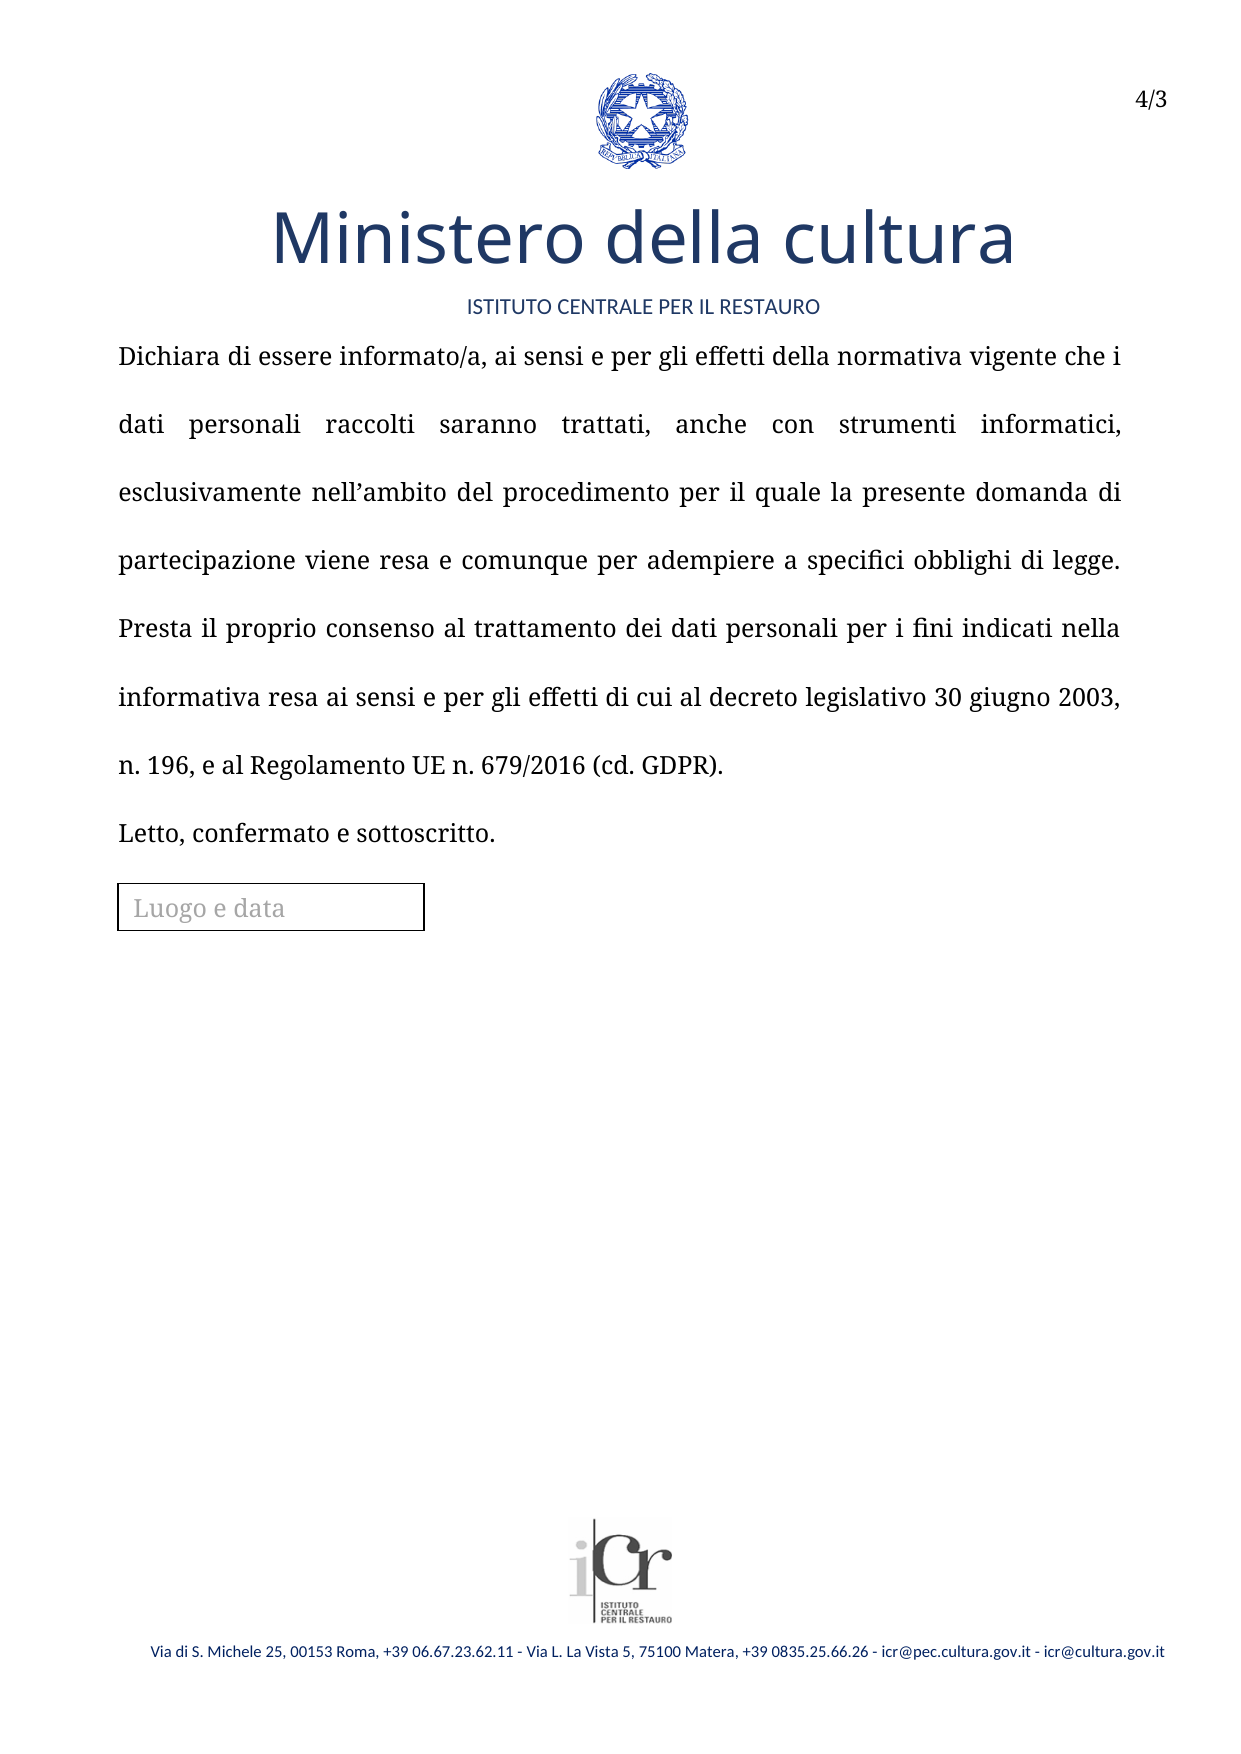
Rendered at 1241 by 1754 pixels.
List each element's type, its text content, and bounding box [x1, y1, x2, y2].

text Dichiara di essere informato/a, ai sensi e per gli effetti della normativa vigente che i dati personali raccolti saranno trattati, anche con strumenti informatici, esclusivamente nell’ambito del procedimento per il quale la presente domanda di partecipazione viene resa e comunque per adempiere a specifici obblighi di legge. Presta il proprio consenso al trattamento dei dati personali per i fini indicati nella informativa resa ai sensi e per gli effetti di cui al decreto legislativo 30 giugno 2003, n. 196, e al Regolamento UE n. 679/2016 (cd. GDPR). [118, 338, 1122, 781]
picture [568, 1517, 673, 1624]
text Letto, confermato e sottoscritto. [118, 815, 1122, 849]
picture [594, 73, 690, 169]
